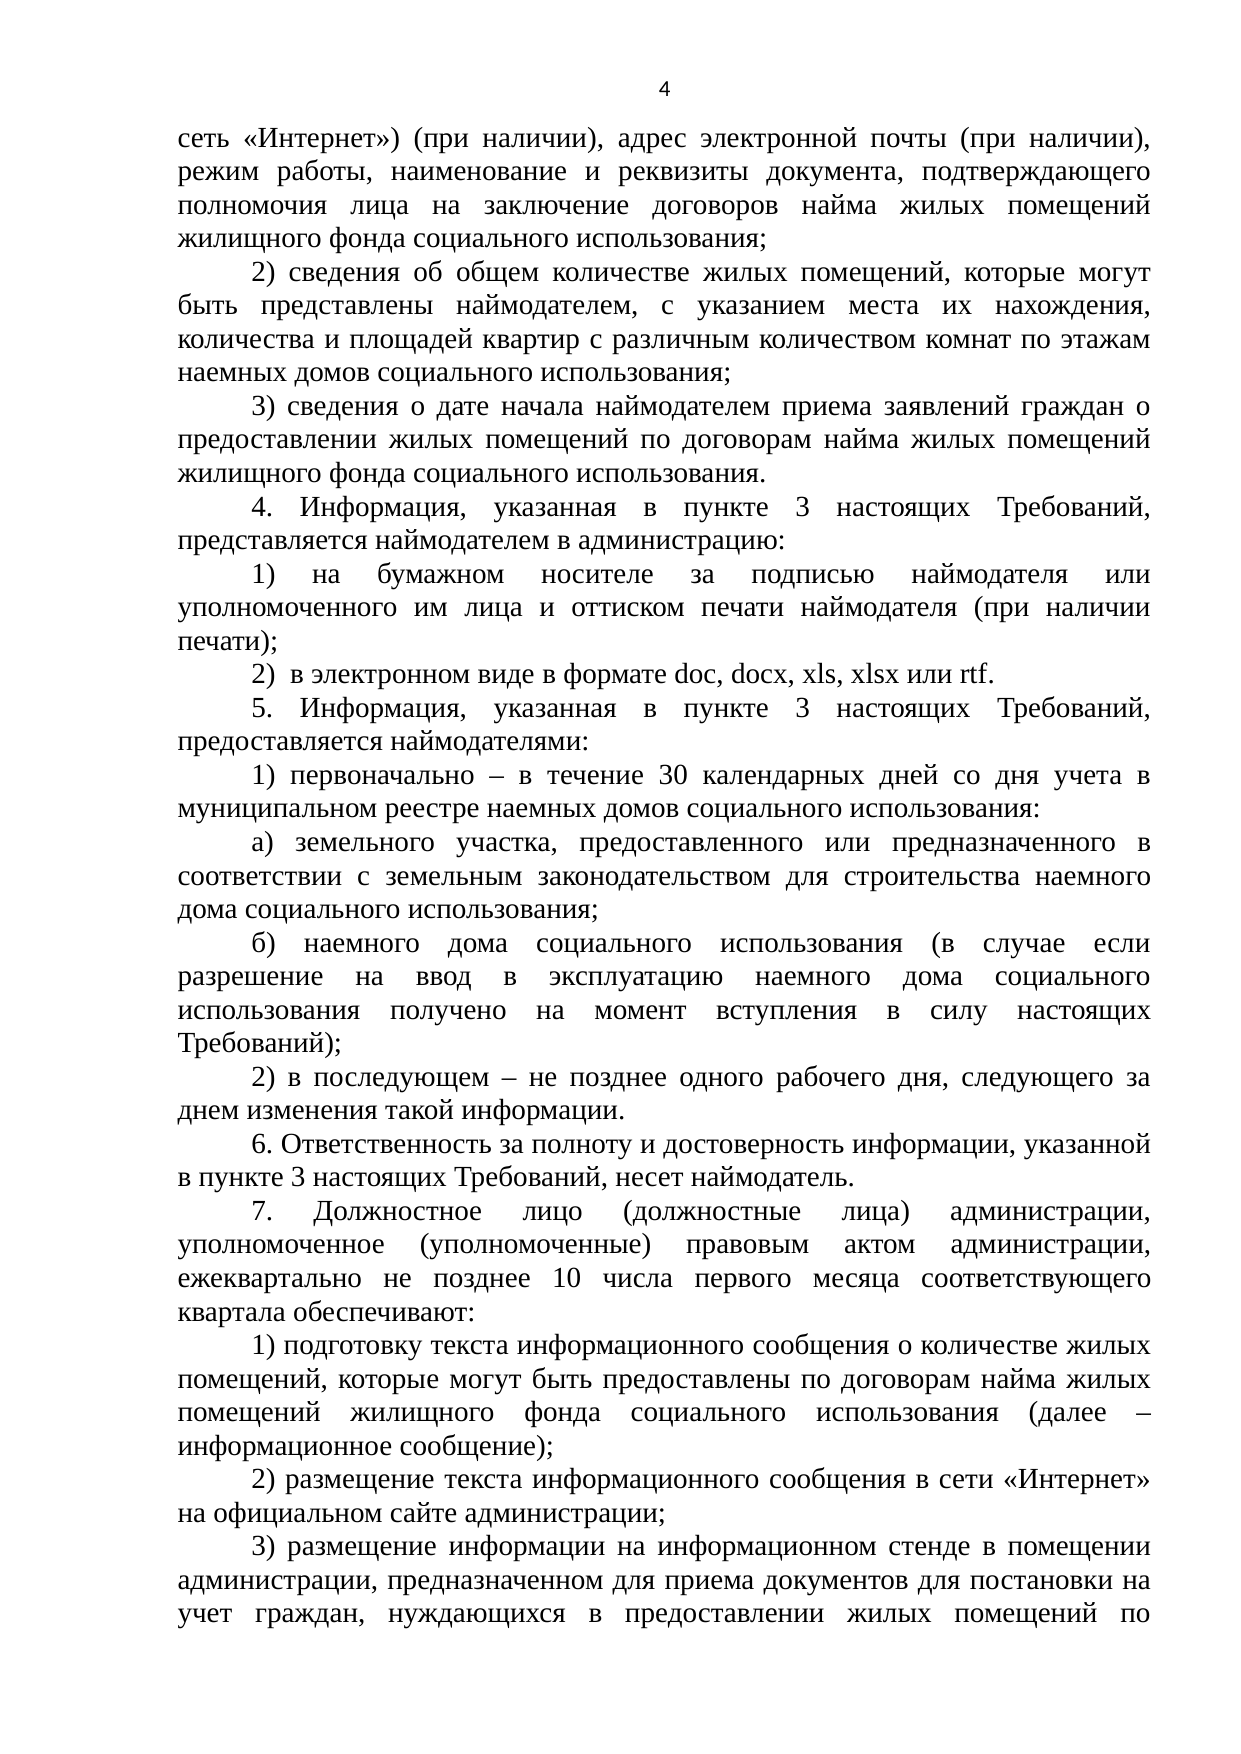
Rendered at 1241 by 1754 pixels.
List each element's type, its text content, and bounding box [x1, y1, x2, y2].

text 2) в электронном виде в формате doc, docx, xls, xlsx или rtf. [177, 656, 1152, 690]
text 2) размещение текста информационного сообщения в сети «Интернет» на официальном сайте администрации; [177, 1461, 1152, 1528]
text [177, 1528, 1152, 1629]
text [177, 120, 1152, 254]
text 6. Ответственность за полноту и достоверность информации, указанной в пункте 3 настоящих Требований, несет наймодатель. [177, 1126, 1152, 1193]
text 3) сведения о дате начала наймодателем приема заявлений граждан о предоставлении жилых помещений по договорам найма жилых помещений жилищного фонда социального использования. [177, 388, 1152, 489]
text 2) сведения об общем количестве жилых помещений, которые могут быть представлены наймодателем, с указанием места их нахождения, количества и площадей квартир с различным количеством комнат по этажам наемных домов социального использования; [177, 254, 1152, 388]
text 4. Информация, указанная в пункте 3 настоящих Требований, представляется наймодателем в администрацию: [177, 489, 1152, 556]
text 7. Должностное лицо (должностные лица) администрации, уполномоченное (уполномоченные) правовым актом администрации, ежеквартально не позднее 10 числа первого месяца соответствующего квартала обеспечивают: [177, 1193, 1152, 1327]
text 5. Информация, указанная в пункте 3 настоящих Требований, предоставляется наймодателями: [177, 690, 1152, 757]
text 2) в последующем – не позднее одного рабочего дня, следующего за днем изменения такой информации. [177, 1059, 1152, 1126]
text 1) на бумажном носителе за подписью наймодателя или уполномоченного им лица и оттиском печати наймодателя (при наличии печати); [177, 556, 1152, 656]
text б) наемного дома социального использования (в случае если разрешение на ввод в эксплуатацию наемного дома социального использования получено на момент вступления в силу настоящих Требований); [177, 925, 1152, 1059]
text 1) первоначально – в течение 30 календарных дней со дня учета в муниципальном реестре наемных домов социального использования: [177, 757, 1152, 824]
text 1) подготовку текста информационного сообщения о количестве жилых помещений, которые могут быть предоставлены по договорам найма жилых помещений жилищного фонда социального использования (далее – информационное сообщение); [177, 1327, 1152, 1461]
text а) земельного участка, предоставленного или предназначенного в соответствии с земельным законодательством для строительства наемного дома социального использования; [177, 824, 1152, 925]
